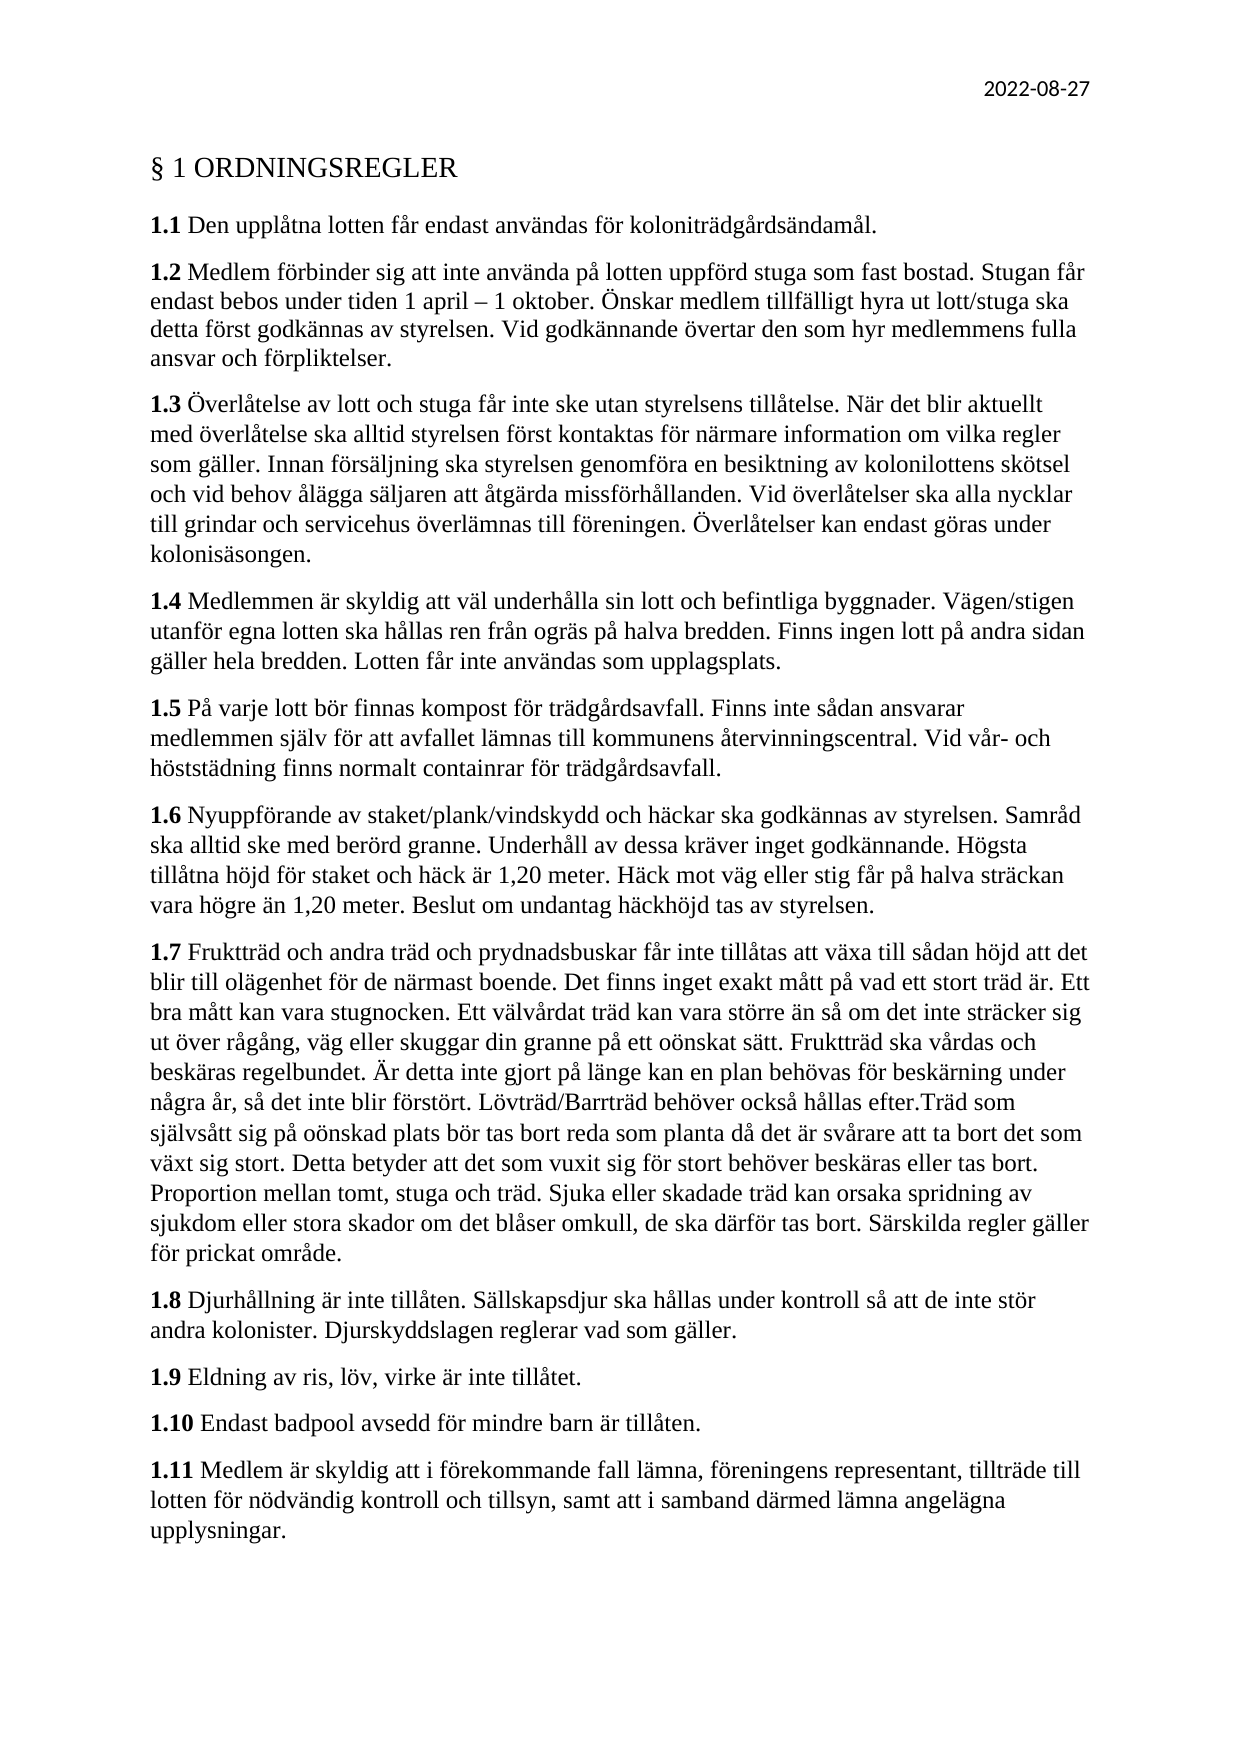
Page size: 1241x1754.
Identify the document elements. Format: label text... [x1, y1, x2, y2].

text 1.8 Djurhållning är inte tillåten. Sällskapsdjur ska hållas under kontroll så att de inte stör [150, 1285, 1090, 1313]
text ansvar och förpliktelser. [150, 343, 1090, 372]
text andra kolonister. Djurskyddslagen reglerar vad som gäller. [150, 1315, 1090, 1344]
list Den upplåtna lotten får endast användas för koloniträdgårdsändamål. [150, 210, 1090, 239]
text 1.2 Medlem förbinder sig att inte använda på lotten uppförd stuga som fast bostad. Stugan får [150, 257, 1090, 286]
text endast bebos under tiden 1 april – 1 oktober. Önskar medlem tillfälligt hyra ut lott/stuga ska [150, 286, 1090, 314]
text utanför egna lotten ska hållas ren från ogräs på halva bredden. Finns ingen lott på andra sidan [150, 616, 1090, 645]
text § 1 ORDNINGSREGLER [150, 150, 1090, 183]
text 1.10 Endast badpool avsedd för mindre barn är tillåten. [150, 1408, 1090, 1437]
text 1.6 Nyuppförande av staket/plank/vindskydd och häckar ska godkännas av styrelsen. Samråd ska alltid ske med berörd granne. Underhåll av dessa kräver inget godkännande. Högsta tillåtna höjd för staket och häck är 1,20 meter. Häck mot väg eller stig får på halva sträckan vara högre än 1,20 meter. Beslut om undantag häckhöjd tas av styrelsen. [150, 800, 1090, 919]
text 1.5 På varje lott bör finnas kompost för trädgårdsavfall. Finns inte sådan ansvarar medlemmen själv för att avfallet lämnas till kommunens återvinningscentral. Vid vår- och höststädning finns normalt containrar för trädgårdsavfall. [150, 693, 1090, 782]
text 1.9 Eldning av ris, löv, virke är inte tillåtet. [150, 1362, 1090, 1390]
text gäller hela bredden. Lotten får inte användas som upplagsplats. [150, 646, 1090, 675]
text 1.3 Överlåtelse av lott och stuga får inte ske utan styrelsens tillåtelse. När det blir aktuellt med överlåtelse ska alltid styrelsen först kontaktas för närmare information om vilka regler som gäller. Innan försäljning ska styrelsen genomföra en besiktning av kolonilottens skötsel och vid behov ålägga säljaren att åtgärda missförhållanden. Vid överlåtelser ska alla nycklar till grindar och servicehus överlämnas till föreningen. Överlåtelser kan endast göras under kolonisäsongen. [150, 389, 1090, 568]
text detta först godkännas av styrelsen. Vid godkännande övertar den som hyr medlemmens fulla [150, 314, 1090, 343]
text 1.11 Medlem är skyldig att i förekommande fall lämna, föreningens representant, tillträde till lotten för nödvändig kontroll och tillsyn, samt att i samband därmed lämna angelägna upplysningar. [150, 1455, 1090, 1544]
text 1.4 Medlemmen är skyldig att väl underhålla sin lott och befintliga byggnader. Vägen/stigen [150, 586, 1090, 615]
text 1.7 Fruktträd och andra träd och prydnadsbuskar får inte tillåtas att växa till sådan höjd att det blir till olägenhet för de närmast boende. Det finns inget exakt mått på vad ett stort träd är. Ett bra mått kan vara stugnocken. Ett välvårdat träd kan vara större än så om det inte sträcker sig ut över rågång, väg eller skuggar din granne på ett oönskat sätt. Fruktträd ska vårdas och beskäras regelbundet. Är detta inte gjort på länge kan en plan behövas för beskärning under några år, så det inte blir förstört. Lövträd/Barrträd behöver också hållas efter.Träd som självsått sig på oönskad plats bör tas bort reda som planta då det är svårare att ta bort det som växt sig stort. Detta betyder att det som vuxit sig för stort behöver beskäras eller tas bort. Proportion mellan tomt, stuga och träd. Sjuka eller skadade träd kan orsaka spridning av sjukdom eller stora skador om det blåser omkull, de ska därför tas bort. Särskilda regler gäller för prickat område. [150, 937, 1090, 1267]
